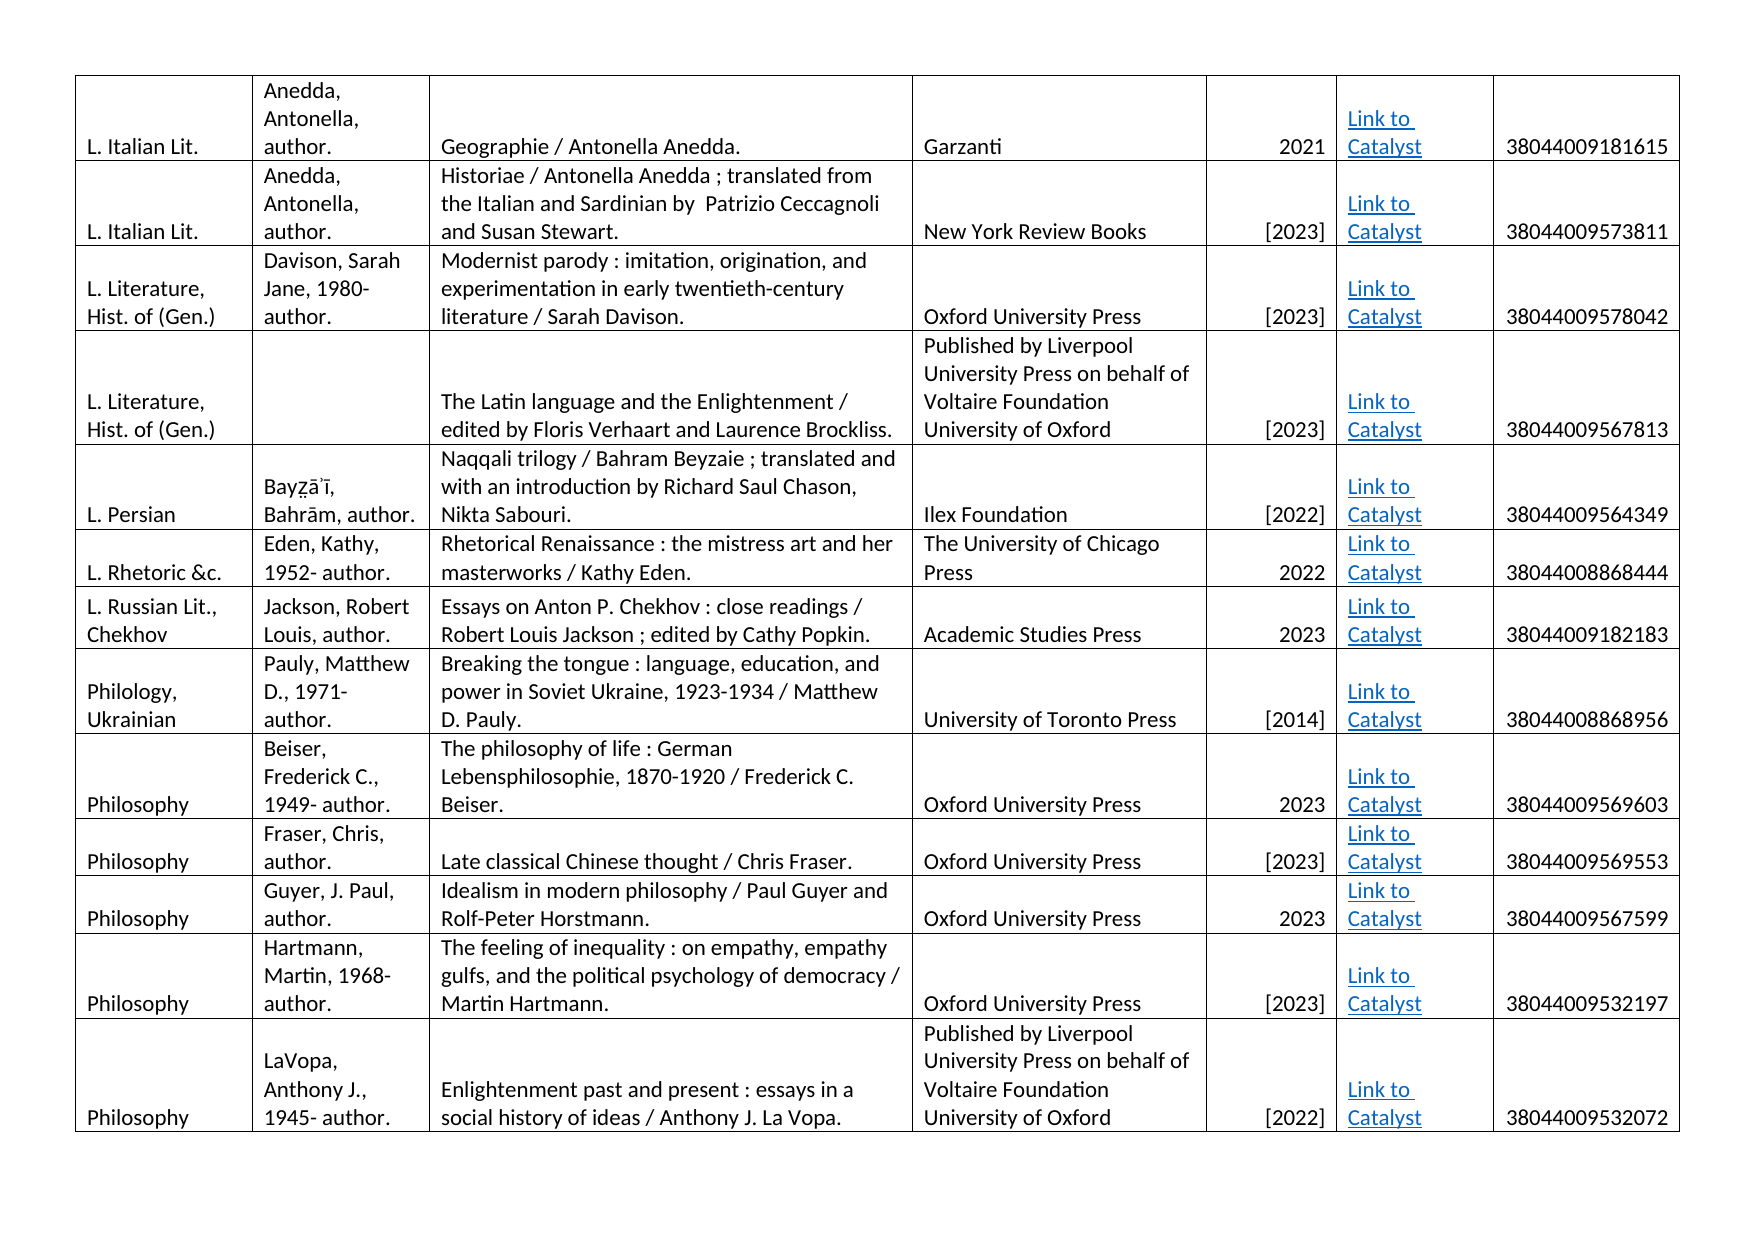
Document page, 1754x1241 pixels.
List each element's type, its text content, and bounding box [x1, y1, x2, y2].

table_cell Philosophy [76, 876, 252, 932]
table_cell Philology, Ukrainian [76, 649, 252, 733]
table_cell LaVopa, Anthony J., 1945- author. [253, 1019, 429, 1131]
table_cell Jackson, Robert Louis, author. [253, 587, 429, 648]
table_cell The philosophy of life : German Lebensphilosophie, 1870-1920 / Frederick C. Beiser. [430, 734, 912, 818]
table_cell University of Toronto Press [913, 649, 1206, 733]
table_cell Naqqali trilogy / Bahram Beyzaie ; translated and with an introduction by Richard Saul Chason, Nikta Sabouri. [430, 445, 912, 528]
table_cell L. Russian Lit., Chekhov [76, 587, 252, 648]
table_cell L. Literature, Hist. of (Gen.) [76, 331, 252, 443]
table_cell 38044009578042 [1494, 246, 1679, 330]
table_cell [2023] [1207, 331, 1336, 443]
table_cell Link to Catalyst [1337, 819, 1493, 875]
table_cell Link to Catalyst [1337, 161, 1493, 245]
table_cell [2023] [1207, 161, 1336, 245]
table_cell [2023] [1207, 819, 1336, 875]
table_cell Published by Liverpool University Press on behalf of Voltaire Foundation University of Oxford [913, 331, 1206, 443]
table_cell Link to Catalyst [1337, 934, 1493, 1018]
table_cell New York Review Books [913, 161, 1206, 245]
table_cell Oxford University Press [913, 934, 1206, 1018]
table_cell Hartmann, Martin, 1968- author. [253, 934, 429, 1018]
table_cell 38044009182183 [1494, 587, 1679, 648]
table_cell The feeling of inequality : on empathy, empathy gulfs, and the political psychology of democracy / Martin Hartmann. [430, 934, 912, 1018]
table_cell 38044008868956 [1494, 649, 1679, 733]
table_cell Philosophy [76, 819, 252, 875]
table_cell 2023 [1207, 876, 1336, 932]
table_cell Fraser, Chris, author. [253, 819, 429, 875]
table_cell Rhetorical Renaissance : the mistress art and her masterworks / Kathy Eden. [430, 530, 912, 586]
table_cell The Latin language and the Enlightenment / edited by Floris Verhaart and Laurence Brockliss. [430, 331, 912, 443]
table_cell Modernist parody : imitation, origination, and experimentation in early twentieth-century literature / Sarah Davison. [430, 246, 912, 330]
table_cell Link to Catalyst [1337, 246, 1493, 330]
table_cell Link to Catalyst [1337, 530, 1493, 586]
table_cell Geographie / Antonella Anedda. [430, 76, 912, 160]
table_cell L. Italian Lit. [76, 76, 252, 160]
table_cell L. Persian [76, 445, 252, 528]
table_cell 38044009573811 [1494, 161, 1679, 245]
table_cell L. Rhetoric &c. [76, 530, 252, 586]
table_cell 2023 [1207, 587, 1336, 648]
table_cell Enlightenment past and present : essays in a social history of ideas / Anthony J. La Vopa. [430, 1019, 912, 1131]
table_cell L. Italian Lit. [76, 161, 252, 245]
table_cell 38044009532072 [1494, 1019, 1679, 1131]
table_cell Philosophy [76, 934, 252, 1018]
table_cell Link to Catalyst [1337, 734, 1493, 818]
table_cell Eden, Kathy, 1952- author. [253, 530, 429, 586]
table_cell Link to Catalyst [1337, 587, 1493, 648]
table_cell 2022 [1207, 530, 1336, 586]
table_cell Historiae / Antonella Anedda ; translated from the Italian and Sardinian by Patrizio Ceccagnoli and Susan Stewart. [430, 161, 912, 245]
table_cell [2023] [1207, 934, 1336, 1018]
table_cell Link to Catalyst [1337, 876, 1493, 932]
table_cell Link to Catalyst [1337, 1019, 1493, 1131]
table_cell Late classical Chinese thought / Chris Fraser. [430, 819, 912, 875]
table_cell Oxford University Press [913, 246, 1206, 330]
table_cell Link to Catalyst [1337, 76, 1493, 160]
table_cell Idealism in modern philosophy / Paul Guyer and Rolf-Peter Horstmann. [430, 876, 912, 932]
table_cell 2021 [1207, 76, 1336, 160]
table_cell Academic Studies Press [913, 587, 1206, 648]
table_cell 38044009569553 [1494, 819, 1679, 875]
table_cell 2023 [1207, 734, 1336, 818]
table_cell Oxford University Press [913, 734, 1206, 818]
table_cell [2014] [1207, 649, 1336, 733]
table_cell Oxford University Press [913, 876, 1206, 932]
table_cell The University of Chicago Press [913, 530, 1206, 586]
table_cell Philosophy [76, 1019, 252, 1131]
table_cell L. Literature, Hist. of (Gen.) [76, 246, 252, 330]
table_cell Anedda, Antonella, author. [253, 76, 429, 160]
table_cell Ilex Foundation [913, 445, 1206, 528]
table_cell 38044009569603 [1494, 734, 1679, 818]
table_cell [2022] [1207, 1019, 1336, 1131]
table_cell Published by Liverpool University Press on behalf of Voltaire Foundation University of Oxford [913, 1019, 1206, 1131]
table_cell Garzanti [913, 76, 1206, 160]
table_cell Guyer, J. Paul, author. [253, 876, 429, 932]
table_cell 38044009567599 [1494, 876, 1679, 932]
table_cell [2022] [1207, 445, 1336, 528]
table_cell Link to Catalyst [1337, 331, 1493, 443]
table_cell 38044009181615 [1494, 76, 1679, 160]
table_cell [253, 331, 429, 443]
table_cell Link to Catalyst [1337, 445, 1493, 528]
table_cell 38044009532197 [1494, 934, 1679, 1018]
table_cell Pauly, Matthew D., 1971- author. [253, 649, 429, 733]
table_cell Oxford University Press [913, 819, 1206, 875]
table_cell Link to Catalyst [1337, 649, 1493, 733]
table_cell Bayz̤āʾī, Bahrām, author. [253, 445, 429, 528]
table_cell 38044009567813 [1494, 331, 1679, 443]
table_cell 38044008868444 [1494, 530, 1679, 586]
table_cell 38044009564349 [1494, 445, 1679, 528]
table_cell [2023] [1207, 246, 1336, 330]
table_cell Beiser, Frederick C., 1949- author. [253, 734, 429, 818]
table_cell Philosophy [76, 734, 252, 818]
table_cell Essays on Anton P. Chekhov : close readings / Robert Louis Jackson ; edited by Cathy Popkin. [430, 587, 912, 648]
table_cell Davison, Sarah Jane, 1980- author. [253, 246, 429, 330]
table_cell Breaking the tongue : language, education, and power in Soviet Ukraine, 1923-1934 / Matthew D. Pauly. [430, 649, 912, 733]
table_cell Anedda, Antonella, author. [253, 161, 429, 245]
